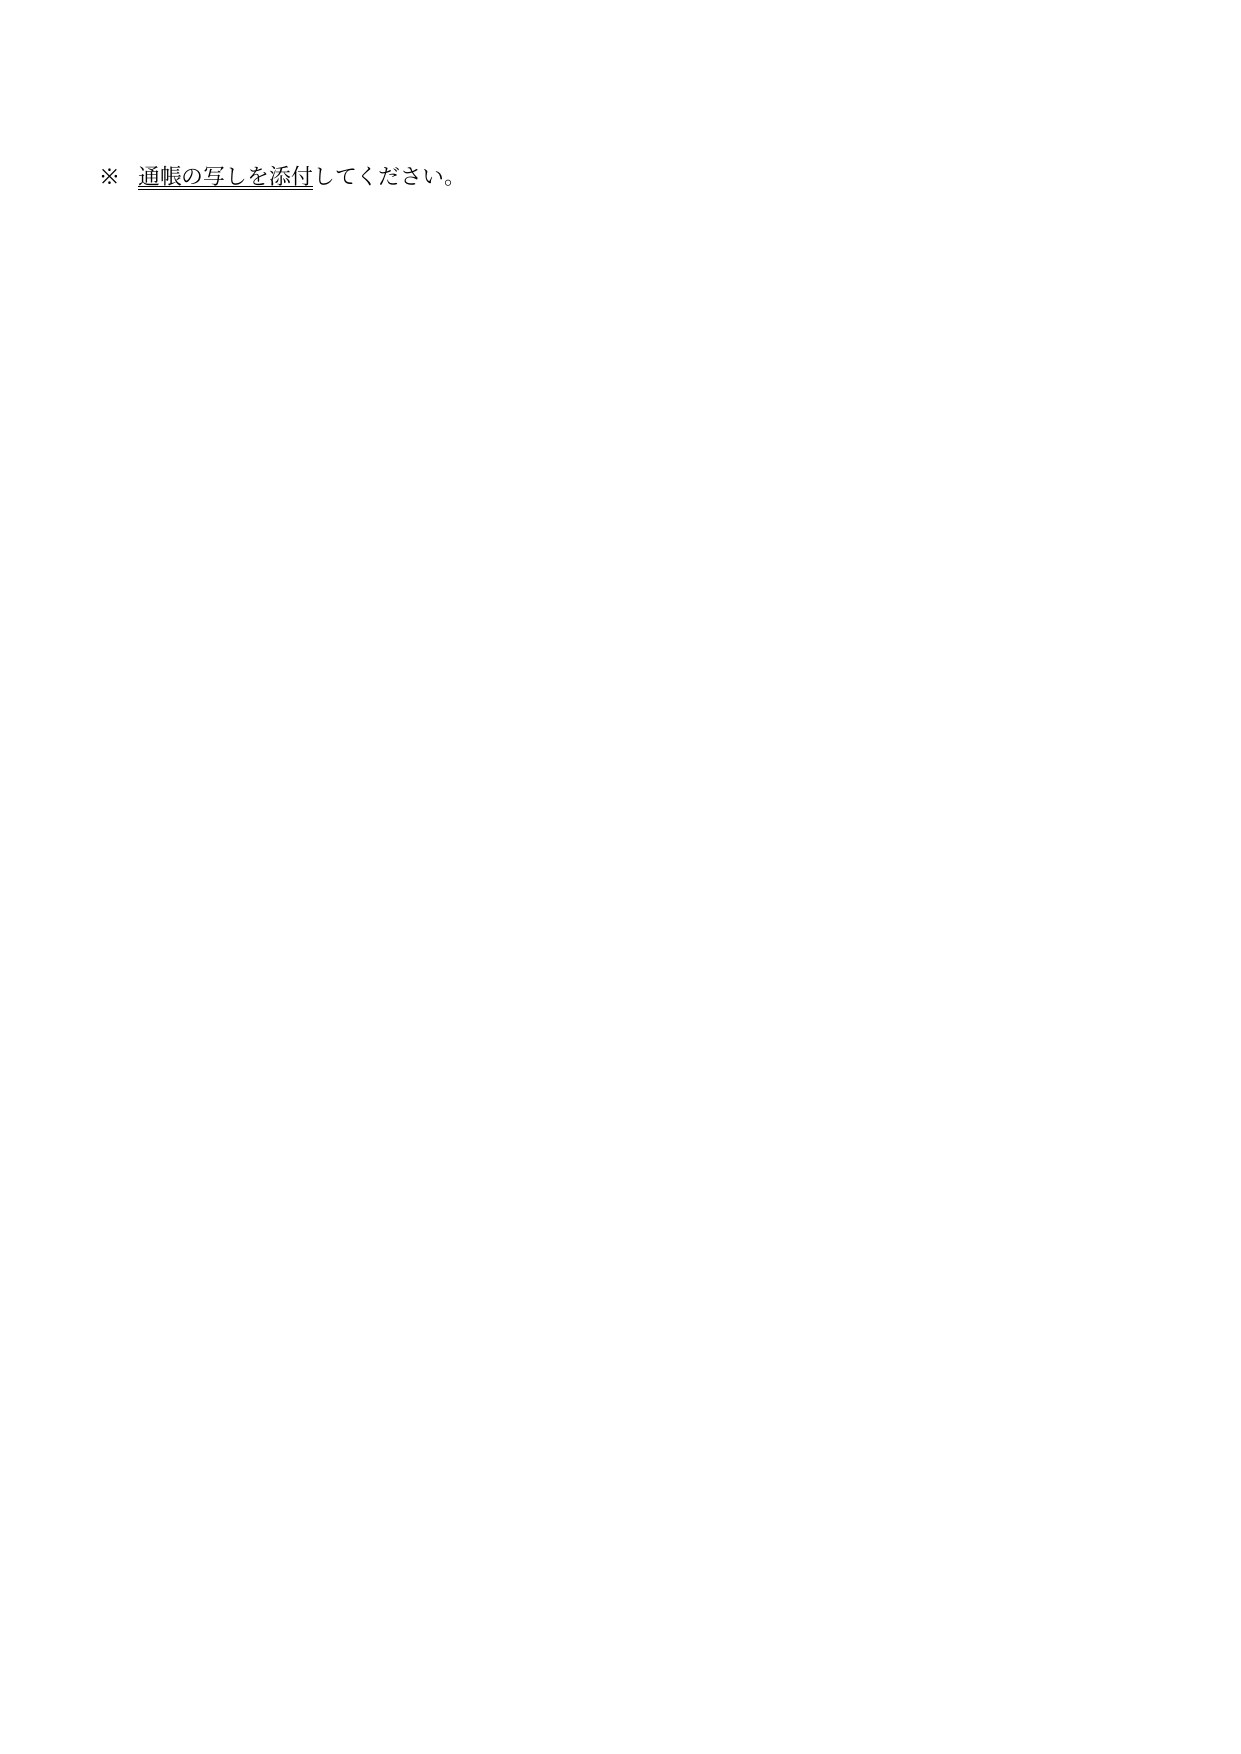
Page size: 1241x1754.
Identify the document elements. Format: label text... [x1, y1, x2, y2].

list 通帳の写しを添付してください。 [100, 156, 1152, 194]
